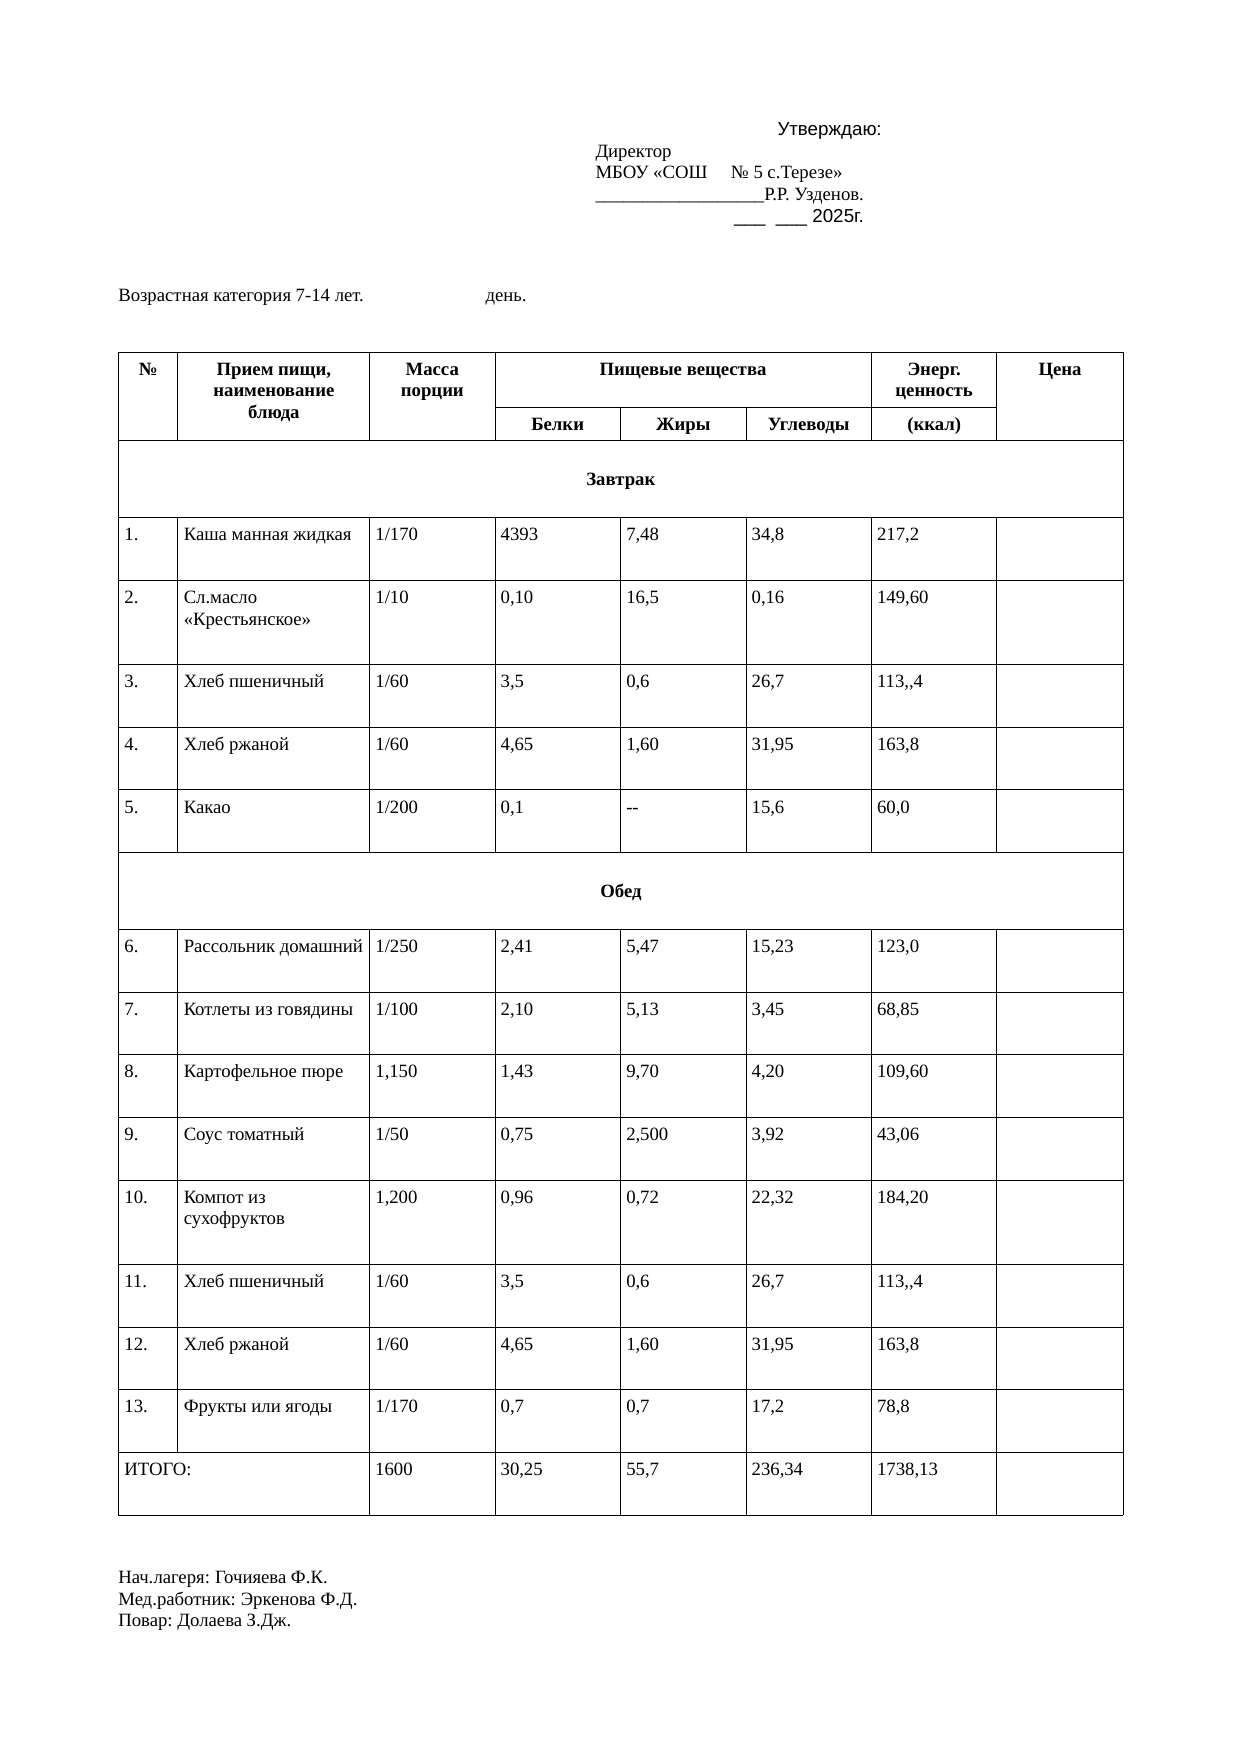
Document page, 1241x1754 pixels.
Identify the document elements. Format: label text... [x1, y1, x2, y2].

table_cell Обед [119, 853, 1123, 929]
table_cell 16,5 [621, 581, 746, 664]
table_cell 12. [119, 1328, 177, 1389]
table_cell 163,8 [872, 728, 996, 789]
table_header Масса порции [370, 353, 495, 440]
table_cell 1738,13 [872, 1453, 996, 1514]
table_cell 7. [119, 993, 177, 1054]
table_header Энерг. ценность [872, 353, 996, 407]
table_cell Соус томатный [178, 1118, 369, 1179]
table_cell Жиры [621, 408, 746, 440]
table_cell 1,150 [370, 1055, 495, 1117]
table_cell Каша манная жидкая [178, 518, 369, 579]
table_cell 6. [119, 930, 177, 991]
table_cell 5. [119, 790, 177, 852]
table_header Прием пищи, наименование блюда [178, 353, 369, 440]
table_cell 236,34 [747, 1453, 871, 1514]
table_cell Хлеб ржаной [178, 728, 369, 789]
table_cell 9,70 [621, 1055, 746, 1117]
table_cell 0,1 [496, 790, 620, 852]
table_cell 17,2 [747, 1390, 871, 1452]
table_cell Какао [178, 790, 369, 852]
table_cell 1. [119, 518, 177, 579]
table_cell 9. [119, 1118, 177, 1179]
table_cell 2,500 [621, 1118, 746, 1179]
table_cell -- [621, 790, 746, 852]
table_cell 1,200 [370, 1181, 495, 1264]
table_cell [997, 581, 1123, 664]
table_cell [997, 790, 1123, 852]
table_cell 26,7 [747, 665, 871, 727]
table_cell 184,20 [872, 1181, 996, 1264]
table_cell 0,72 [621, 1181, 746, 1264]
table_cell 10. [119, 1181, 177, 1264]
table_cell 113,,4 [872, 1265, 996, 1326]
table_cell 68,85 [872, 993, 996, 1054]
table_cell 3,5 [496, 1265, 620, 1326]
table_cell 1/100 [370, 993, 495, 1054]
text МБОУ «СОШ № 5 с.Терезе» [118, 161, 1122, 183]
table_cell 55,7 [621, 1453, 746, 1514]
table_cell 3,45 [747, 993, 871, 1054]
table_cell 1600 [370, 1453, 495, 1514]
table_cell [997, 993, 1123, 1054]
text Утверждаю: [118, 118, 1122, 140]
table_cell [997, 1328, 1123, 1389]
table_cell 15,23 [747, 930, 871, 991]
table_cell Котлеты из говядины [178, 993, 369, 1054]
table_cell 0,96 [496, 1181, 620, 1264]
table_cell [997, 1118, 1123, 1179]
table_cell 123,0 [872, 930, 996, 991]
table_cell [997, 728, 1123, 789]
table_cell 31,95 [747, 1328, 871, 1389]
table_cell 30,25 [496, 1453, 620, 1514]
table_cell 26,7 [747, 1265, 871, 1326]
table_cell [997, 1055, 1123, 1117]
table_cell Фрукты или ягоды [178, 1390, 369, 1452]
table_cell 34,8 [747, 518, 871, 579]
table_cell 2. [119, 581, 177, 664]
table_cell 163,8 [872, 1328, 996, 1389]
table_cell 0,6 [621, 665, 746, 727]
table_cell 1/10 [370, 581, 495, 664]
table_cell 0,10 [496, 581, 620, 664]
table_cell (ккал) [872, 408, 996, 440]
table_cell 1/60 [370, 1328, 495, 1389]
table_cell ИТОГО: [119, 1453, 369, 1514]
table_cell 109,60 [872, 1055, 996, 1117]
table_cell 149,60 [872, 581, 996, 664]
table_cell 2,41 [496, 930, 620, 991]
table_cell 7,48 [621, 518, 746, 579]
table_cell [997, 1390, 1123, 1452]
table_cell 3,5 [496, 665, 620, 727]
table_cell 15,6 [747, 790, 871, 852]
table_cell 3. [119, 665, 177, 727]
table_cell Завтрак [119, 441, 1123, 517]
table_cell 1/170 [370, 1390, 495, 1452]
table_cell 5,13 [621, 993, 746, 1054]
table_cell 1,60 [621, 1328, 746, 1389]
table_cell 1,60 [621, 728, 746, 789]
table_cell Хлеб пшеничный [178, 1265, 369, 1326]
table_cell 13. [119, 1390, 177, 1452]
table_cell 0,16 [747, 581, 871, 664]
table_cell 1/250 [370, 930, 495, 991]
table_cell 1,43 [496, 1055, 620, 1117]
table_cell 113,,4 [872, 665, 996, 727]
table_cell 22,32 [747, 1181, 871, 1264]
table_cell Углеводы [747, 408, 871, 440]
table_cell 0,75 [496, 1118, 620, 1179]
table_cell [997, 518, 1123, 579]
text __________________Р.Р. Узденов. [118, 183, 1122, 204]
table_cell 0,6 [621, 1265, 746, 1326]
table_cell 11. [119, 1265, 177, 1326]
table_header № [119, 353, 177, 440]
table_cell Сл.масло «Крестьянское» [178, 581, 369, 664]
table_cell [997, 665, 1123, 727]
table_cell 4,65 [496, 1328, 620, 1389]
table_cell 1/60 [370, 1265, 495, 1326]
table_cell 5,47 [621, 930, 746, 991]
table_cell 60,0 [872, 790, 996, 852]
table_cell 1/170 [370, 518, 495, 579]
table_cell 1/60 [370, 665, 495, 727]
table_cell 4,20 [747, 1055, 871, 1117]
table_cell Хлеб пшеничный [178, 665, 369, 727]
table_cell 31,95 [747, 728, 871, 789]
table_cell Рассольник домашний [178, 930, 369, 991]
table_cell 2,10 [496, 993, 620, 1054]
table_header Цена [997, 353, 1123, 440]
table_cell Картофельное пюре [178, 1055, 369, 1117]
table_cell 43,06 [872, 1118, 996, 1179]
text ___ ___ 2025г. [118, 204, 1122, 226]
table_cell Хлеб ржаной [178, 1328, 369, 1389]
table_cell 4,65 [496, 728, 620, 789]
table_cell 1/200 [370, 790, 495, 852]
table_cell [997, 1181, 1123, 1264]
table_cell 4393 [496, 518, 620, 579]
table_cell 3,92 [747, 1118, 871, 1179]
table_header Пищевые вещества [496, 353, 871, 407]
text Директор [118, 140, 1122, 161]
table_cell Белки [496, 408, 620, 440]
table_cell [997, 1453, 1123, 1514]
table_cell 1/50 [370, 1118, 495, 1179]
table_cell 0,7 [496, 1390, 620, 1452]
table_cell 1/60 [370, 728, 495, 789]
table_cell 217,2 [872, 518, 996, 579]
table_cell Компот из сухофруктов [178, 1181, 369, 1264]
table_cell [997, 930, 1123, 991]
table_cell [997, 1265, 1123, 1326]
table_cell 78,8 [872, 1390, 996, 1452]
table_cell 8. [119, 1055, 177, 1117]
text Возрастная категория 7-14 лет. день. [118, 283, 1122, 305]
text Нач.лагеря: Гочияева Ф.К. Мед.работник: Эркенова Ф.Д. Повар: Долаева З.Дж. [118, 1566, 1122, 1631]
table_cell 4. [119, 728, 177, 789]
table_cell 0,7 [621, 1390, 746, 1452]
